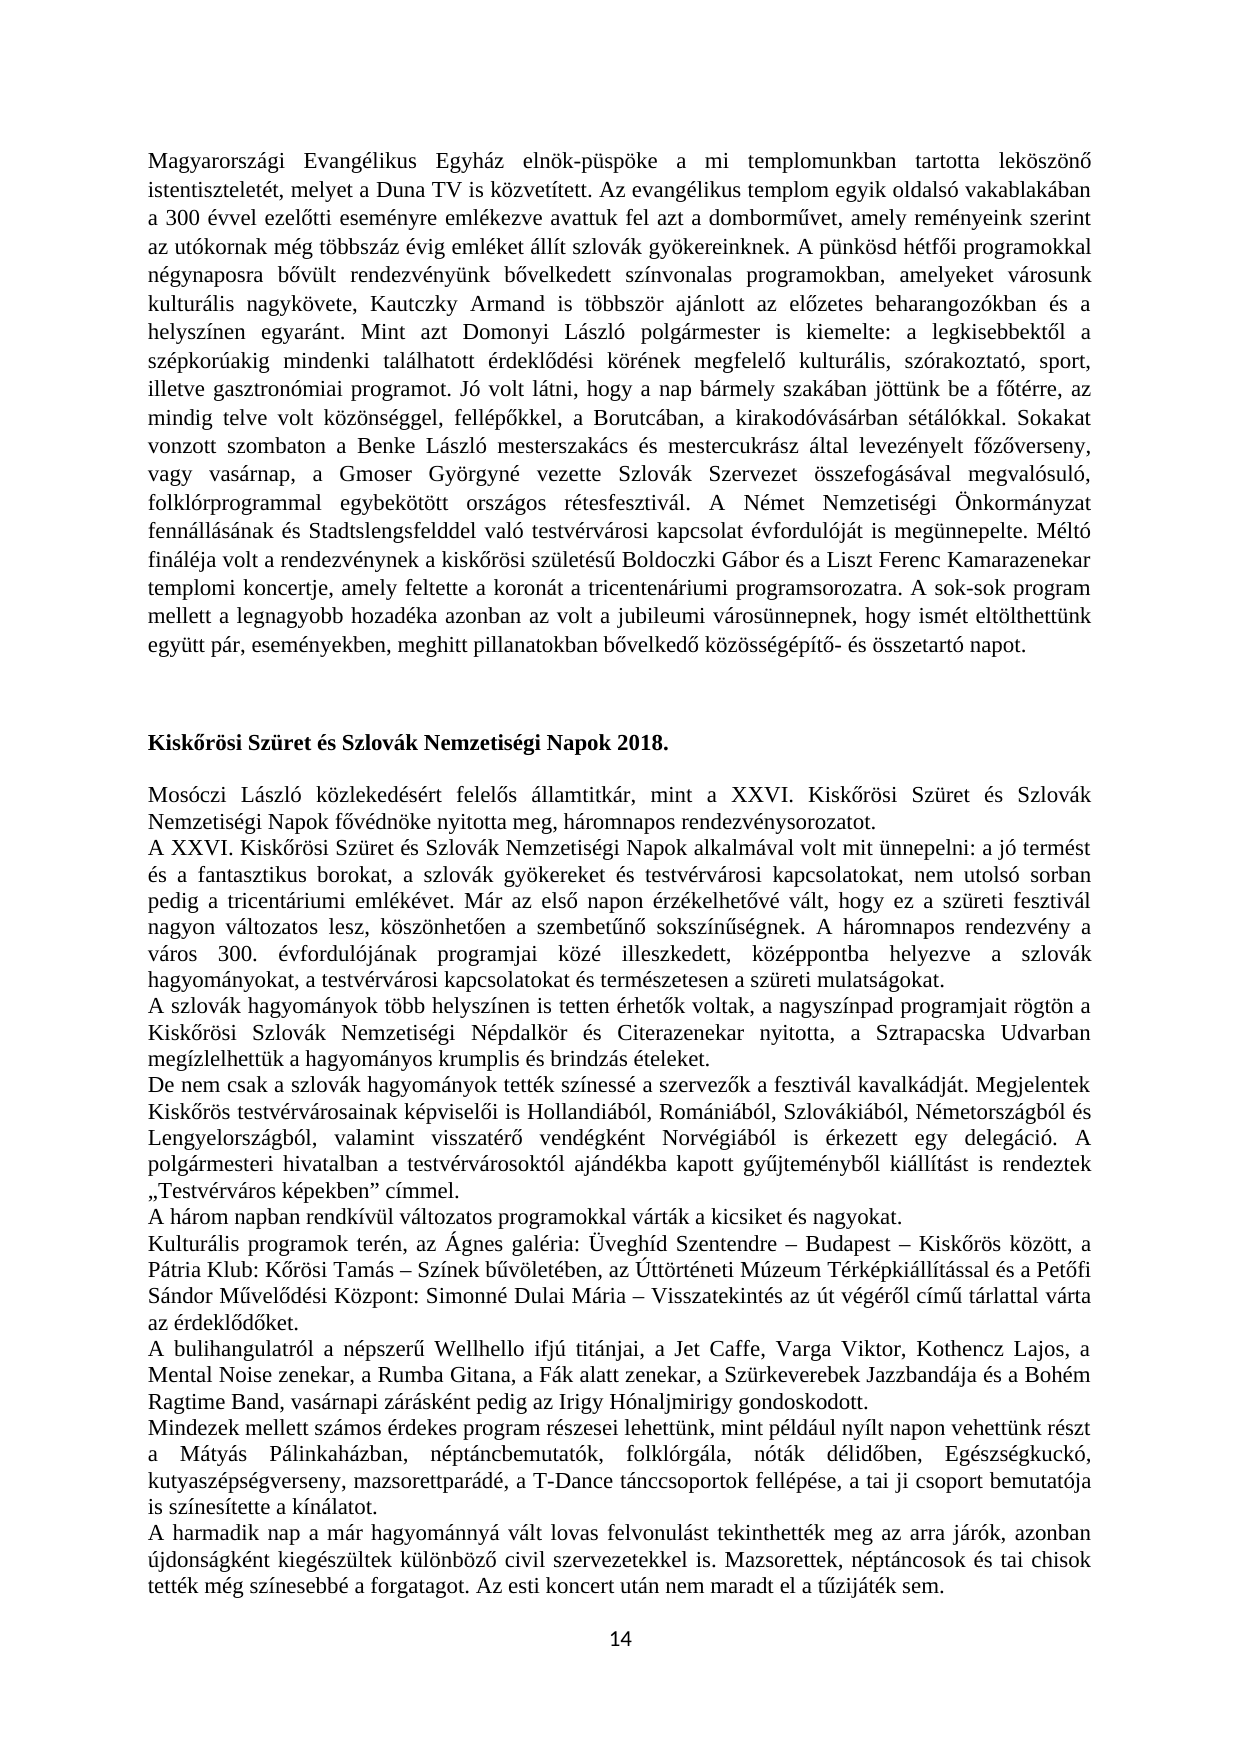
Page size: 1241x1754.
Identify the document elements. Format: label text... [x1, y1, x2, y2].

text A harmadik nap a már hagyománnyá vált lovas felvonulást tekinthették meg az arra járók, azonban újdonságként kiegészültek különböző civil szervezetekkel is. Mazsorettek, néptáncosok és tai chisok tették még színesebbé a forgatagot. Az esti koncert után nem maradt el a tűzijáték sem. [148, 1519, 1093, 1598]
text A három napban rendkívül változatos programokkal várták a kicsiket és nagyokat. [148, 1203, 1093, 1229]
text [148, 148, 1093, 657]
text Kulturális programok terén, az Ágnes galéria: Üveghíd Szentendre – Budapest – Kiskőrös között, a Pátria Klub: Kőrösi Tamás – Színek bűvöletében, az Úttörténeti Múzeum Térképkiállítással és a Petőfi Sándor Művelődési Központ: Simonné Dulai Mária – Visszatekintés az út végéről című tárlattal várta az érdeklődőket. [148, 1229, 1093, 1335]
text Mosóczi László közlekedésért felelős államtitkár, mint a XXVI. Kiskőrösi Szüret és Szlovák Nemzetiségi Napok fővédnöke nyitotta meg, háromnapos rendezvénysorozatot. [148, 782, 1093, 834]
text A XXVI. Kiskőrösi Szüret és Szlovák Nemzetiségi Napok alkalmával volt mit ünnepelni: a jó termést és a fantasztikus borokat, a szlovák gyökereket és testvérvárosi kapcsolatokat, nem utolsó sorban pedig a tricentáriumi emlékévet. Már az első napon érzékelhetővé vált, hogy ez a szüreti fesztivál nagyon változatos lesz, köszönhetően a szembetűnő sokszínűségnek. A háromnapos rendezvény a város 300. évfordulójának programjai közé illeszkedett, középpontba helyezve a szlovák hagyományokat, a testvérvárosi kapcsolatokat és természetesen a szüreti mulatságokat. [148, 834, 1093, 992]
text Mindezek mellett számos érdekes program részesei lehettünk, mint például nyílt napon vehettünk részt a Mátyás Pálinkaházban, néptáncbemutatók, folklórgála, nóták délidőben, Egészségkuckó, kutyaszépségverseny, mazsorettparádé, a T-Dance tánccsoportok fellépése, a tai ji csoport bemutatója is színesítette a kínálatot. [148, 1414, 1093, 1519]
text A bulihangulatról a népszerű Wellhello ifjú titánjai, a Jet Caffe, Varga Viktor, Kothencz Lajos, a Mental Noise zenekar, a Rumba Gitana, a Fák alatt zenekar, a Szürkeverebek Jazzbandája és a Bohém Ragtime Band, vasárnapi zárásként pedig az Irigy Hónaljmirigy gondoskodott. [148, 1335, 1093, 1414]
text De nem csak a szlovák hagyományok tették színessé a szervezők a fesztivál kavalkádját. Megjelentek Kiskőrös testvérvárosainak képviselői is Hollandiából, Romániából, Szlovákiából, Németországból és Lengyelországból, valamint visszatérő vendégként Norvégiából is érkezett egy delegáció. A polgármesteri hivatalban a testvérvárosoktól ajándékba kapott gyűjteményből kiállítást is rendeztek „Testvérváros képekben” címmel. [148, 1071, 1093, 1203]
text A szlovák hagyományok több helyszínen is tetten érhetők voltak, a nagyszínpad programjait rögtön a Kiskőrösi Szlovák Nemzetiségi Népdalkör és Citerazenekar nyitotta, a Sztrapacska Udvarban megízlelhettük a hagyományos krumplis és brindzás ételeket. [148, 992, 1093, 1071]
text Kiskőrösi Szüret és Szlovák Nemzetiségi Napok 2018. [148, 729, 1093, 755]
